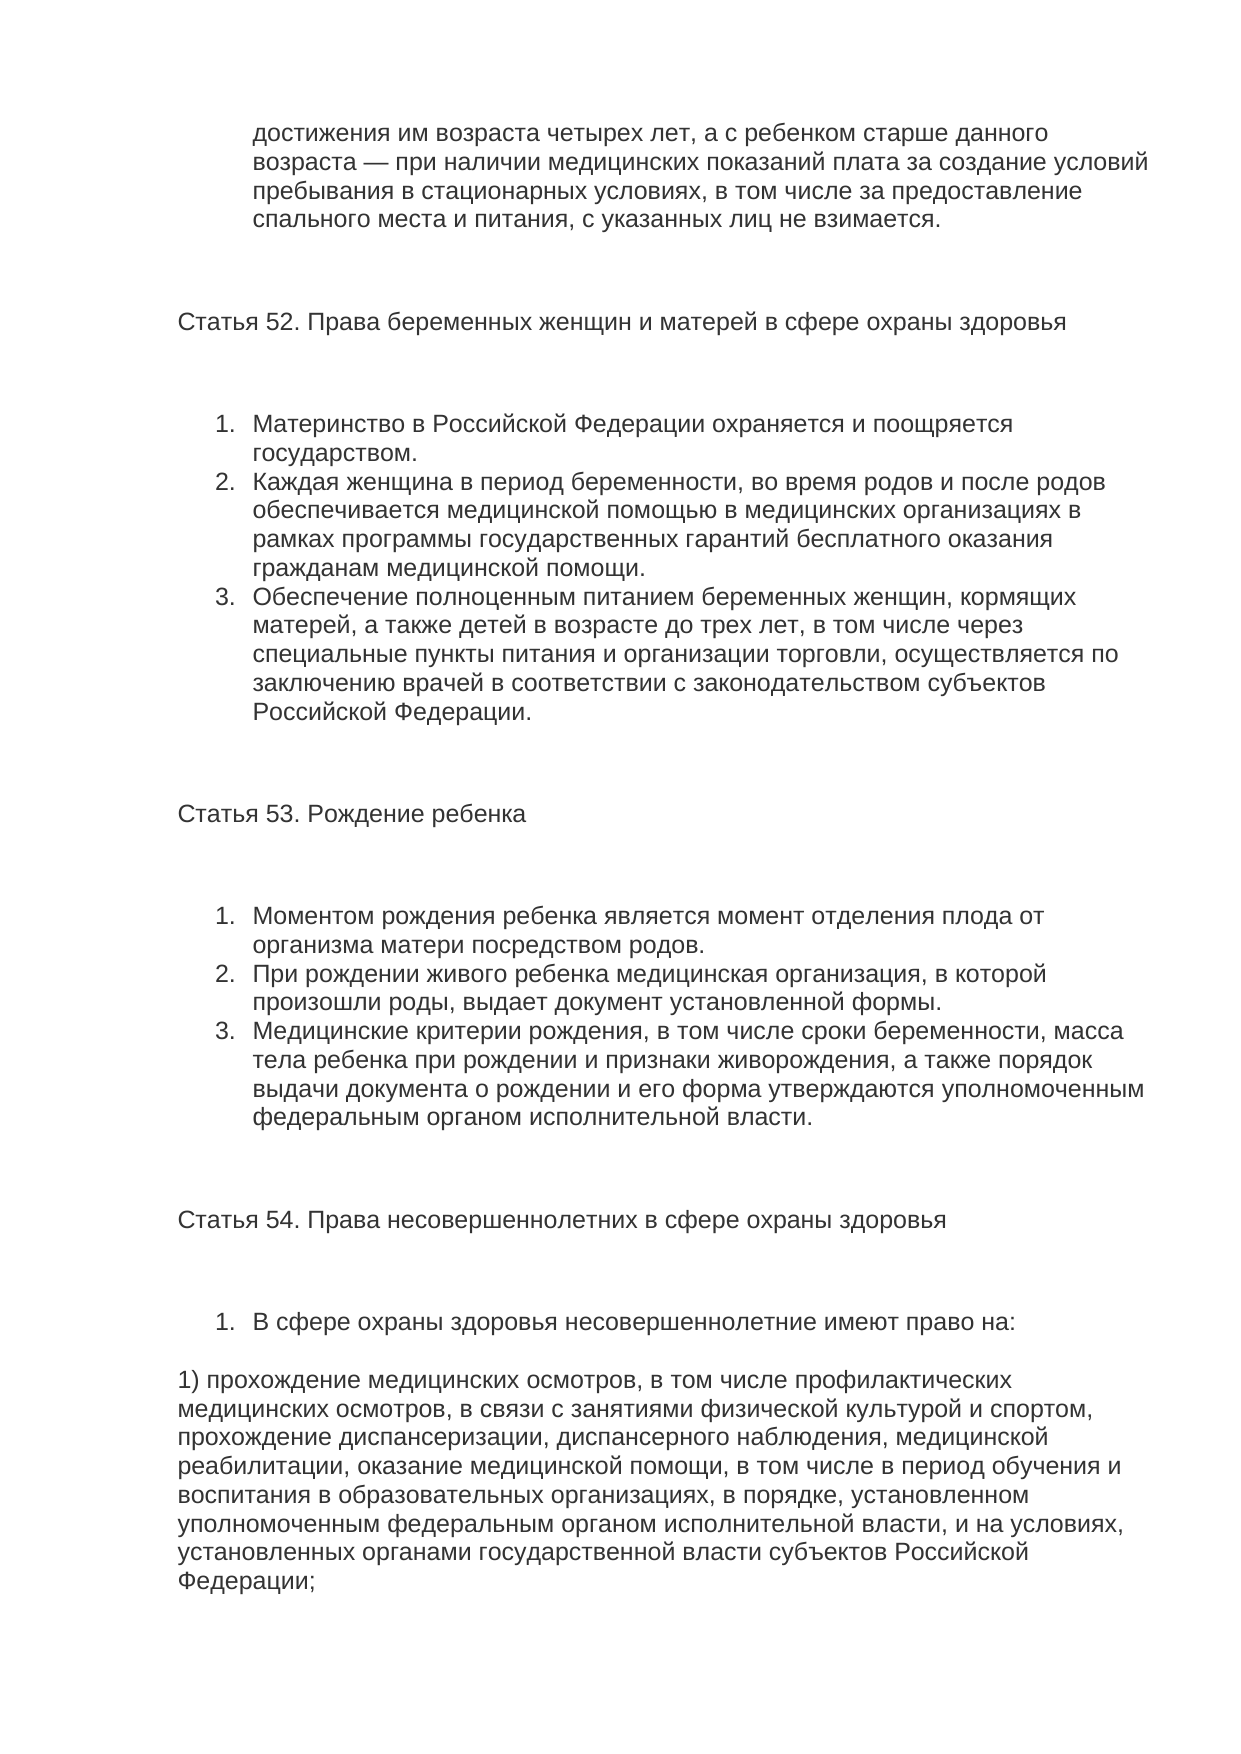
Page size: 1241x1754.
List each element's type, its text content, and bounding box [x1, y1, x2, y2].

list Материнство в Российской Федерации охраняется и поощряется государством. [215, 409, 1152, 466]
list Моментом рождения ребенка является момент отделения плода от организма матери посредством родов. [215, 901, 1152, 958]
list При рождении живого ребенка медицинская организация, в которой произошли роды, выдает документ установленной формы. [215, 958, 1152, 1016]
list Обеспечение полноценным питанием беременных женщин, кормящих матерей, а также детей в возрасте до трех лет, в том числе через специальные пункты питания и организации торговли, осуществляется по заключению врачей в соответствии с законодательством субъектов Российской Федерации. [215, 581, 1152, 725]
list Медицинские критерии рождения, в том числе сроки беременности, масса тела ребенка при рождении и признаки живорождения, а также порядок выдачи документа о рождении и его форма утверждаются уполномоченным федеральным органом исполнительной власти. [215, 1016, 1152, 1131]
text Статья 54. Права несовершеннолетних в сфере охраны здоровья [177, 1204, 1152, 1233]
text Статья 53. Рождение ребенка [177, 799, 1152, 827]
list Каждая женщина в период беременности, во время родов и после родов обеспечивается медицинской помощью в медицинских организациях в рамках программы государственных гарантий бесплатного оказания гражданам медицинской помощи. [215, 466, 1152, 581]
text Статья 52. Права беременных женщин и матерей в сфере охраны здоровья [177, 307, 1152, 335]
text 1) прохождение медицинских осмотров, в том числе профилактических медицинских осмотров, в связи с занятиями физической культурой и спортом, прохождение диспансеризации, диспансерного наблюдения, медицинской реабилитации, оказание медицинской помощи, в том числе в период обучения и воспитания в образовательных организациях, в порядке, установленном уполномоченным федеральным органом исполнительной власти, и на условиях, установленных органами государственной власти субъектов Российской Федерации; [177, 1365, 1152, 1595]
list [215, 118, 1152, 233]
list В сфере охраны здоровья несовершеннолетние имеют право на: [215, 1307, 1152, 1336]
